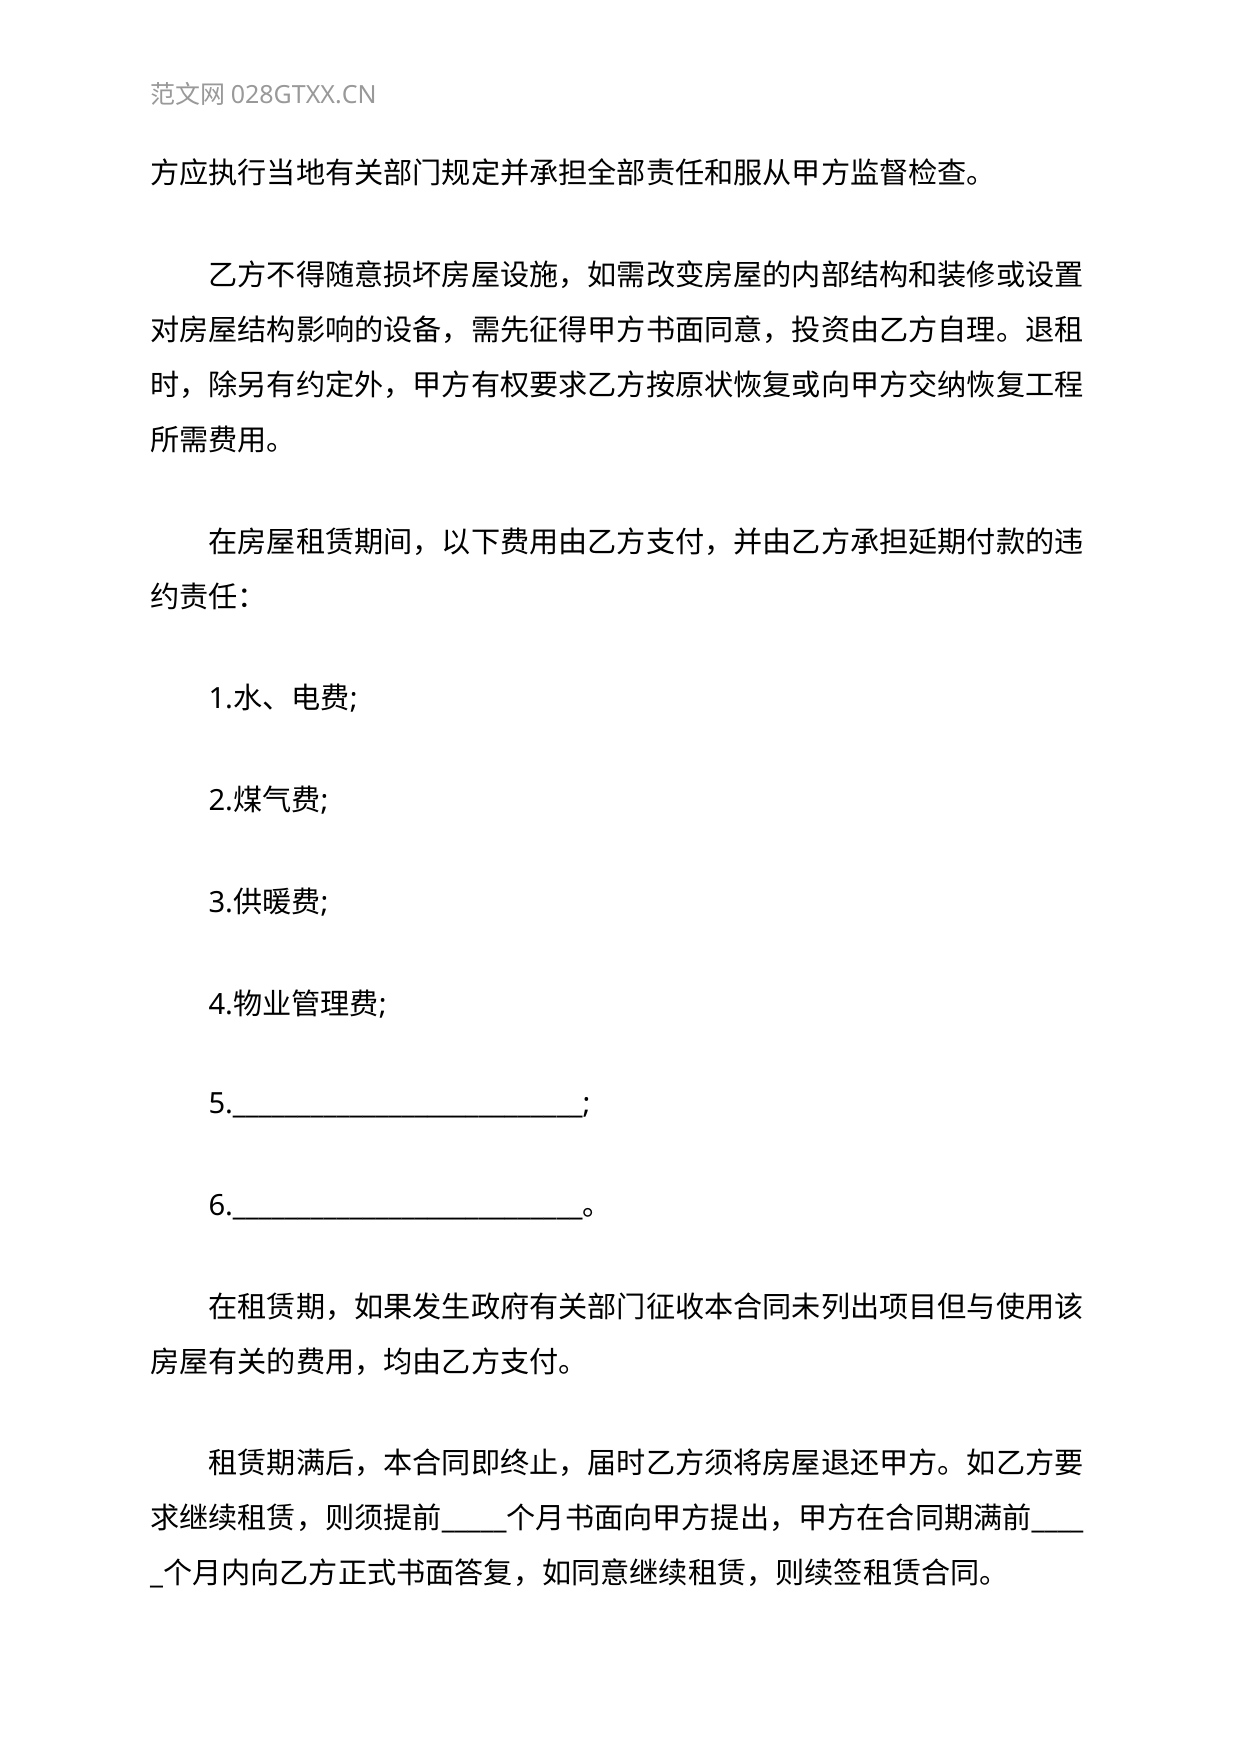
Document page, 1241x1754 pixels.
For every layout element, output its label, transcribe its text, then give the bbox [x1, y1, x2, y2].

text 在租赁期，如果发生政府有关部门征收本合同未列出项目但与使用该房屋有关的费用，均由乙方支付。 [150, 1283, 1090, 1380]
text 3.供暖费; [150, 879, 1090, 921]
text 5.___________________________; [150, 1083, 1090, 1122]
text 2.煤气费; [150, 777, 1090, 819]
text 在房屋租赁期间，以下费用由乙方支付，并由乙方承担延期付款的违约责任： [150, 518, 1090, 615]
text 6.___________________________。 [150, 1181, 1090, 1224]
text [150, 150, 1090, 192]
text 1.水、电费; [150, 675, 1090, 717]
text 租赁期满后，本合同即终止，届时乙方须将房屋退还甲方。如乙方要求继续租赁，则须提前_____个月书面向甲方提出，甲方在合同期满前_____个月内向乙方正式书面答复，如同意继续租赁，则续签租赁合同。 [150, 1440, 1090, 1592]
text 4.物业管理费; [150, 981, 1090, 1023]
text 乙方不得随意损坏房屋设施，如需改变房屋的内部结构和装修或设置对房屋结构影响的设备，需先征得甲方书面同意，投资由乙方自理。退租时，除另有约定外，甲方有权要求乙方按原状恢复或向甲方交纳恢复工程所需费用。 [150, 252, 1090, 459]
